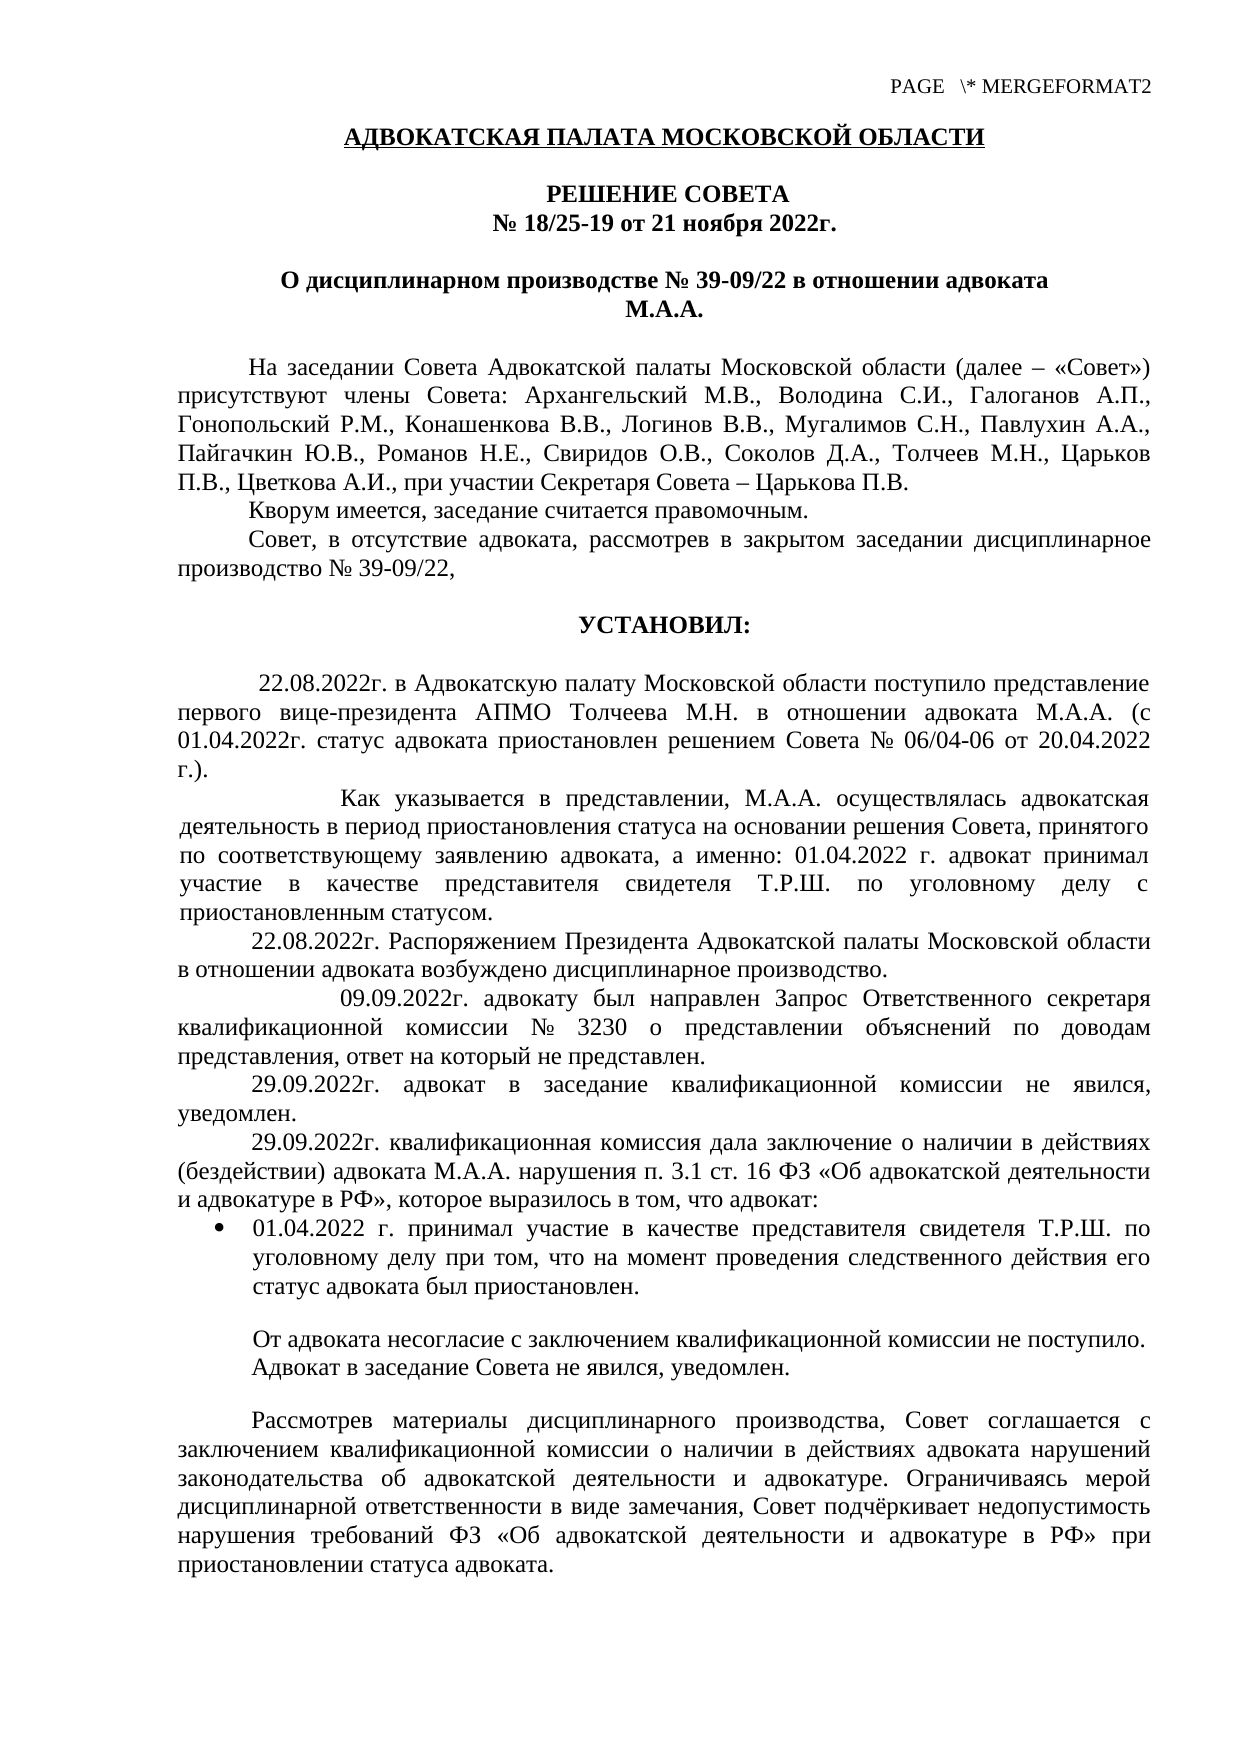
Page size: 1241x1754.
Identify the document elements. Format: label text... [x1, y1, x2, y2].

text № 18/25-19 от 21 ноября 2022г. [177, 208, 1152, 237]
text Адвокат в заседание Совета не явился, уведомлен. [177, 1352, 1152, 1381]
text О дисциплинарном производстве № 39-09/22 в отношении адвоката [177, 266, 1152, 294]
text Рассмотрев материалы дисциплинарного производства, Совет соглашается с заключением квалификационной комиссии о наличии в действиях адвоката нарушений законодательства об адвокатской деятельности и адвокатуре. Ограничиваясь мерой дисциплинарной ответственности в виде замечания, Совет подчёркивает недопустимость нарушения требований ФЗ «Об адвокатской деятельности и адвокатуре в РФ» при приостановлении статуса адвоката. [177, 1405, 1152, 1578]
text Как указывается в представлении, М.А.А. осуществлялась адвокатская деятельность в период приостановления статуса на основании решения Совета, принятого по соответствующему заявлению адвоката, а именно: 01.04.2022 г. адвокат принимал участие в качестве представителя свидетеля Т.Р.Ш. по уголовному делу с приостановленным статусом. [179, 783, 1149, 926]
text Кворум имеется, заседание считается правомочным. [177, 496, 1152, 524]
text адвокатская палата московской области [177, 122, 1152, 151]
text 29.09.2022г. квалификационная комиссия дала заключение о наличии в действиях (бездействии) адвоката М.А.А. нарушения п. 3.1 ст. 16 ФЗ «Об адвокатской деятельности и адвокатуре в РФ», которое выразилось в том, что адвокат: [177, 1127, 1152, 1213]
text От адвоката несогласие с заключением квалификационной комиссии не поступило. [177, 1324, 1152, 1352]
text Совет, в отсутствие адвоката, рассмотрев в закрытом заседании дисциплинарное производство № 39-09/22, [177, 524, 1152, 582]
text УСТАНОВИЛ: [177, 611, 1152, 639]
text 29.09.2022г. адвокат в заседание квалификационной комиссии не явился, уведомлен. [177, 1069, 1152, 1127]
text М.А.А. [177, 294, 1152, 323]
text 22.08.2022г. Распоряжением Президента Адвокатской палаты Московской области в отношении адвоката возбуждено дисциплинарное производство. [177, 926, 1152, 983]
text 09.09.2022г. адвокату был направлен Запрос Ответственного секретаря квалификационной комиссии № 3230 о представлении объяснений по доводам представления, ответ на который не представлен. [177, 983, 1152, 1069]
text 22.08.2022г. в Адвокатскую палату Московской области поступило представление первого вице-президента АПМО Толчеева М.Н. в отношении адвоката М.А.А. (с 01.04.2022г. статус адвоката приостановлен решением Совета № 06/04-06 от 20.04.2022 г.). [177, 668, 1152, 783]
text На заседании Совета Адвокатской палаты Московской области (далее – «Совет») присутствуют члены Совета: Архангельский М.В., Володина С.И., Галоганов А.П., Гонопольский Р.М., Конашенкова В.В., Логинов В.В., Мугалимов С.Н., Павлухин А.А., Пайгачкин Ю.В., Романов Н.Е., Свиридов О.В., Соколов Д.А., Толчеев М.Н., Царьков П.В., Цветкова А.И., при участии Секретаря Совета – Царькова П.В. [177, 352, 1152, 496]
text Решение СОВЕТА [472, 179, 1152, 208]
